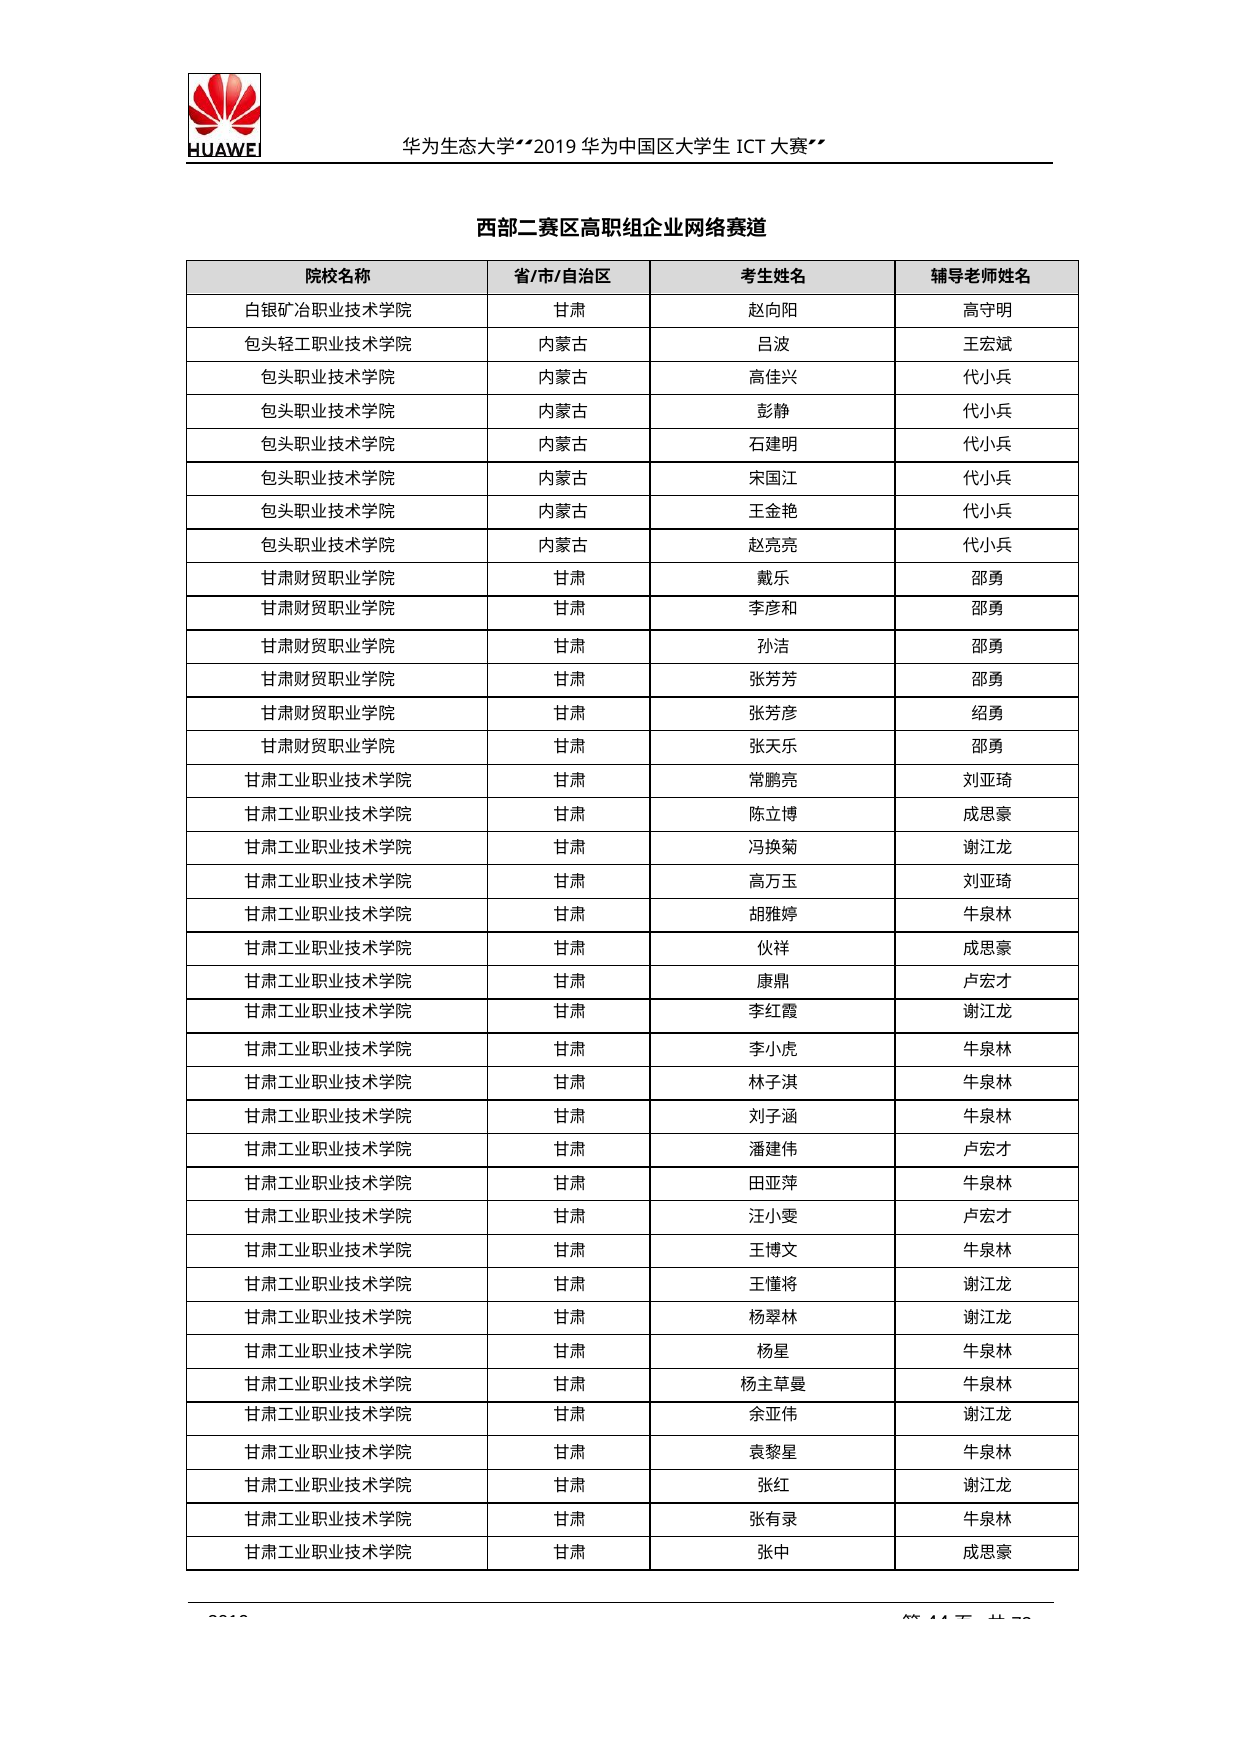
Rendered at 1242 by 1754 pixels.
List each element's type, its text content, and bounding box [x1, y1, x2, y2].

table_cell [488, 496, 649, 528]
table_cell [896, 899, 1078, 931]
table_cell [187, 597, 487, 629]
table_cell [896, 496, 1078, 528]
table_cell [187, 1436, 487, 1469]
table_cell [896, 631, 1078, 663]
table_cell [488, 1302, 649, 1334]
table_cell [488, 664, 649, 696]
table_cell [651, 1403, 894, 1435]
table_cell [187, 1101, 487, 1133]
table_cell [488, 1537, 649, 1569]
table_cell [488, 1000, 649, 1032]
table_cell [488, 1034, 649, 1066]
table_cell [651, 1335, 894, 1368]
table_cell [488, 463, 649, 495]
text 西部二赛区高职组企业网络赛道 [471, 213, 773, 241]
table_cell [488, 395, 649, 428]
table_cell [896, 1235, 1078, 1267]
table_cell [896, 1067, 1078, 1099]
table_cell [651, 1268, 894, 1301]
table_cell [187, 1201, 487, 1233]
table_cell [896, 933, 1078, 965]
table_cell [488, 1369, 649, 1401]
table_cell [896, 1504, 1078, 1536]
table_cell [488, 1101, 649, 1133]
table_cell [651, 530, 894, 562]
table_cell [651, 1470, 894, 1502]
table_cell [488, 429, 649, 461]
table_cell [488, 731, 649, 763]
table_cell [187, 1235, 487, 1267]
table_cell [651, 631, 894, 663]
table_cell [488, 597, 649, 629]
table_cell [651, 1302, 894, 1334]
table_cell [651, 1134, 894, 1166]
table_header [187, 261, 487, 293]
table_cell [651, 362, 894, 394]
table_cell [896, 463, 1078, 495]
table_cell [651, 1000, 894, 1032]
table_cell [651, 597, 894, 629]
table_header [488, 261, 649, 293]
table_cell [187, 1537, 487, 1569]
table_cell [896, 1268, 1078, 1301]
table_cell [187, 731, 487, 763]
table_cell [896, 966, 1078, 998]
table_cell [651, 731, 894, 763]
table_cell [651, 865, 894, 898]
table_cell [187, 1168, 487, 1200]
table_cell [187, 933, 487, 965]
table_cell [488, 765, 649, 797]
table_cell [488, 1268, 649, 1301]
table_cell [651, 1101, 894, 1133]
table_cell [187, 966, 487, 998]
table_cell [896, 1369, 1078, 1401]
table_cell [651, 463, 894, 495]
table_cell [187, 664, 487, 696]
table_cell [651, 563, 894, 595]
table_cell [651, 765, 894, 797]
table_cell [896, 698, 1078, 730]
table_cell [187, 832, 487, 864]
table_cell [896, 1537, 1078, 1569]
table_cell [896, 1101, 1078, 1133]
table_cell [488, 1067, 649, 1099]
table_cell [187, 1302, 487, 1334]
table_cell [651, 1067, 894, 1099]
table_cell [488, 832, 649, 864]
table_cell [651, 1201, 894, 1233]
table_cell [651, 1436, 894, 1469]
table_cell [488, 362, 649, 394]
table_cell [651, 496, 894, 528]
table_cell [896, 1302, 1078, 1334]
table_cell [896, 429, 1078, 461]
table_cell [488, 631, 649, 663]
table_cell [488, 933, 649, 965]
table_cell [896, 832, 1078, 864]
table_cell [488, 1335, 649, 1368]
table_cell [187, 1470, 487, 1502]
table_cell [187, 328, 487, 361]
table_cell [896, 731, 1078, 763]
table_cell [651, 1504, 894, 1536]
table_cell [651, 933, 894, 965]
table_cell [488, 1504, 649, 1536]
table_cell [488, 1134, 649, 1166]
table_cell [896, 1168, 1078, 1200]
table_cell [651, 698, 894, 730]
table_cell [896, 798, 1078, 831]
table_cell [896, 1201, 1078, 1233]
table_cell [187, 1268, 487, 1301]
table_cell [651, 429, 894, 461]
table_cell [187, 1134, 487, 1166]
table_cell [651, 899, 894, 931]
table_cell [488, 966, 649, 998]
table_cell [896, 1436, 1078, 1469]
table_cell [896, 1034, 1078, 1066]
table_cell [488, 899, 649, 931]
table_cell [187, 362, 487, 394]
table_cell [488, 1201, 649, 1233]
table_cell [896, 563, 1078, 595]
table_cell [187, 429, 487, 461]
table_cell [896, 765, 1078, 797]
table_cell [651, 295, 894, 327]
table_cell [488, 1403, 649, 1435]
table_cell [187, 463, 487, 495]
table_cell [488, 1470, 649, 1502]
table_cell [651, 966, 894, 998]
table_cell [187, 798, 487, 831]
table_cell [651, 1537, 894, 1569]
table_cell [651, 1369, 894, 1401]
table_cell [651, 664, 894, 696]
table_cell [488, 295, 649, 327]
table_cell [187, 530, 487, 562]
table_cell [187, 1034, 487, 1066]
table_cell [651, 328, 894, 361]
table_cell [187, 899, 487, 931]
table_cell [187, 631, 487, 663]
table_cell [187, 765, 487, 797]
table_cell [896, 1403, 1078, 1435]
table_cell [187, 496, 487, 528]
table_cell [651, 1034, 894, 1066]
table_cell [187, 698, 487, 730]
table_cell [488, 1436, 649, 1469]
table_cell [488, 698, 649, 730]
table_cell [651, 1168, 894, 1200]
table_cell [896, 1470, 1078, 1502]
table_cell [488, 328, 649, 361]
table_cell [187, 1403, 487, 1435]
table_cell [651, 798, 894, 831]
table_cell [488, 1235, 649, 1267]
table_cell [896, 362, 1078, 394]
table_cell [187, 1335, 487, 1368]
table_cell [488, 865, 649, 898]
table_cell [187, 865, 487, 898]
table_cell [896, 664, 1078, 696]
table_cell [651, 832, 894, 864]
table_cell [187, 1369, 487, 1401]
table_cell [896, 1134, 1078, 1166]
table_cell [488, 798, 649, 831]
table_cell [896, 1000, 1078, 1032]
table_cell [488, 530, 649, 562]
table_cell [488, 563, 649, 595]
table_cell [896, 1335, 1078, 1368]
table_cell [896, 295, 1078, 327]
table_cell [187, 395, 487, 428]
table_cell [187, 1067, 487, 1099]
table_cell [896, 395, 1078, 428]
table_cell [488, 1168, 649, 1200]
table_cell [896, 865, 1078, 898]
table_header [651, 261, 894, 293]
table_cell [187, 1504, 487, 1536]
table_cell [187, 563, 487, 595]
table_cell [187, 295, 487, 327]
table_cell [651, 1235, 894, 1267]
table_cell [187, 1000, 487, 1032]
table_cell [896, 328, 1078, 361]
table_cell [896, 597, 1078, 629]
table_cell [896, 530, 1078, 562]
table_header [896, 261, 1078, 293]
picture [189, 74, 260, 156]
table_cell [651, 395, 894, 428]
